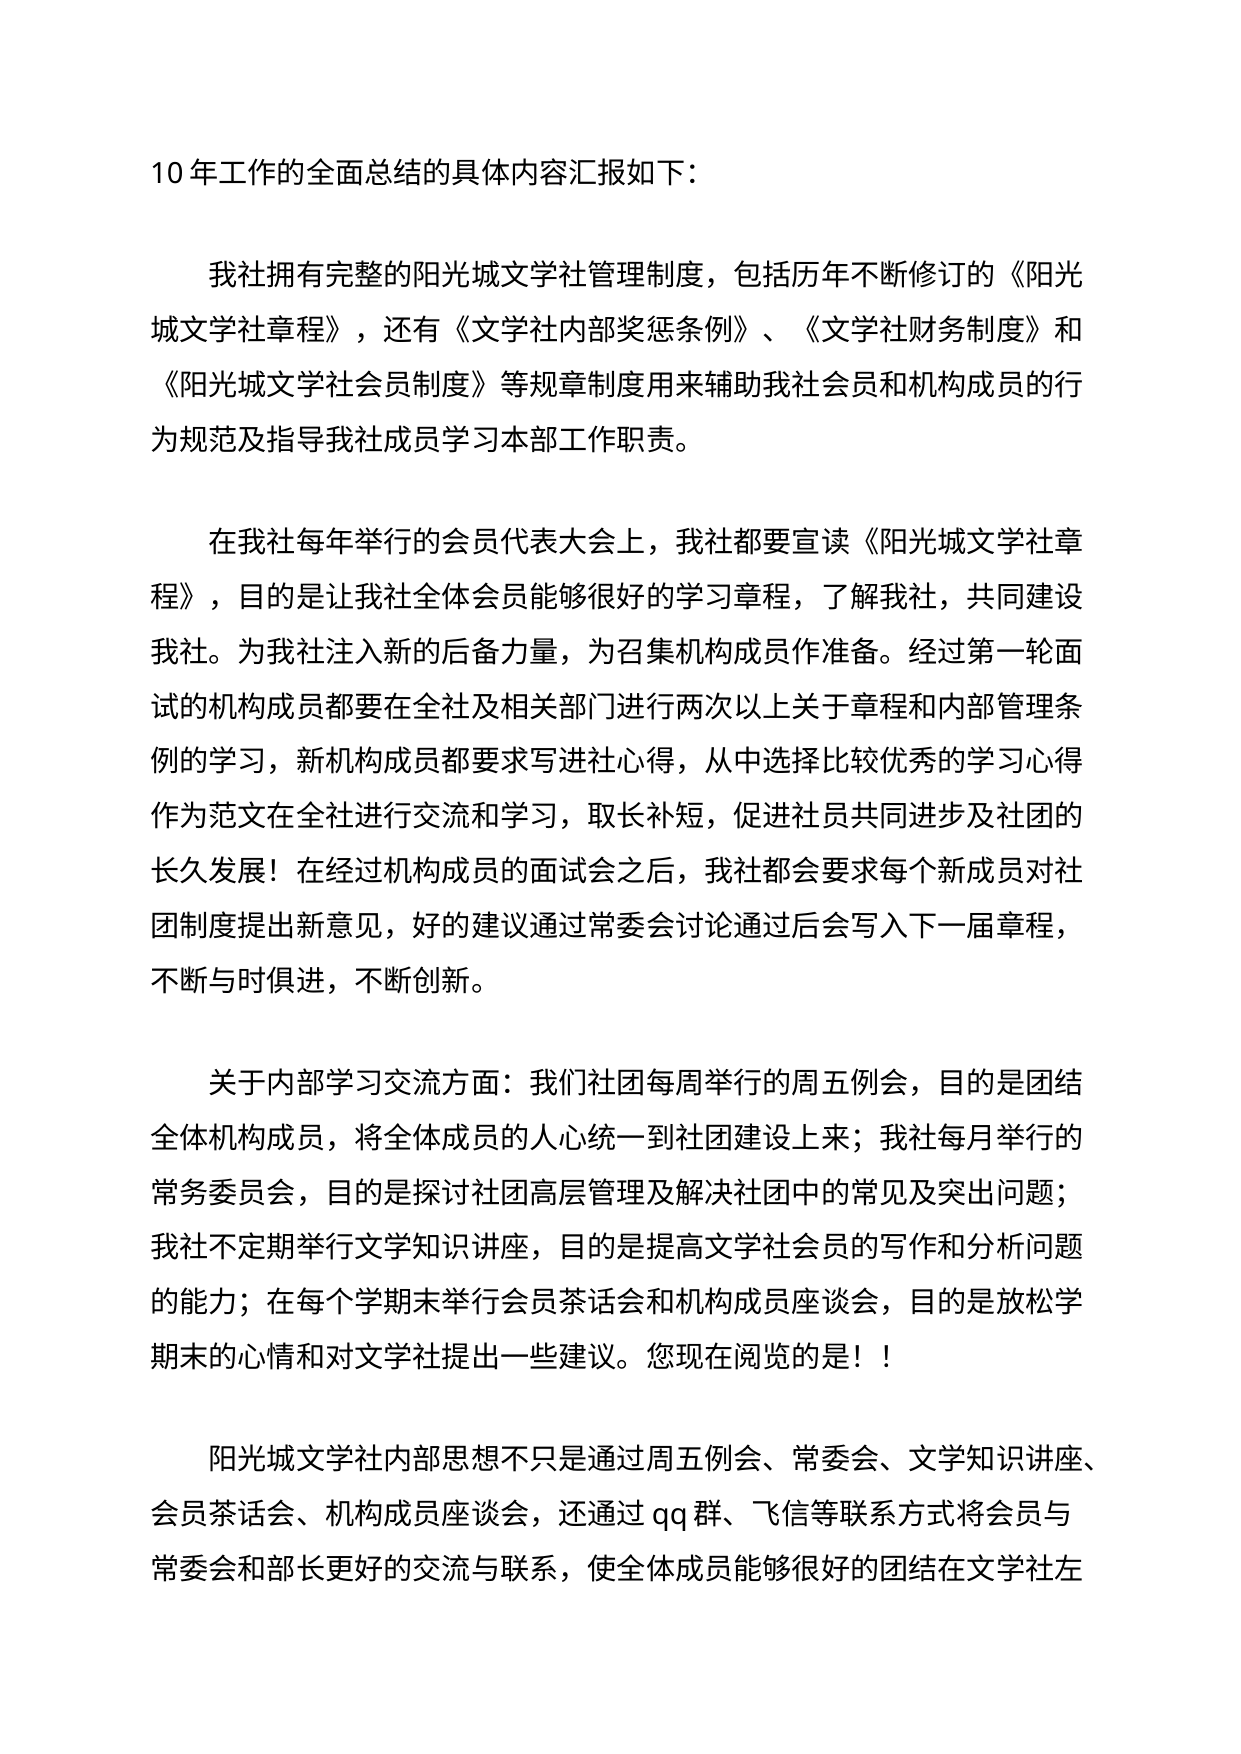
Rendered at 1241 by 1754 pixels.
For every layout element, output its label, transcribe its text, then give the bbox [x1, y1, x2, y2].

text 关于内部学习交流方面：我们社团每周举行的周五例会，目的是团结全体机构成员，将全体成员的人心统一到社团建设上来；我社每月举行的常务委员会，目的是探讨社团高层管理及解决社团中的常见及突出问题；我社不定期举行文学知识讲座，目的是提高文学社会员的写作和分析问题的能力；在每个学期末举行会员茶话会和机构成员座谈会，目的是放松学期末的心情和对文学社提出一些建议。您现在阅览的是！！ [150, 1059, 1090, 1376]
text 我社拥有完整的阳光城文学社管理制度，包括历年不断修订的《阳光城文学社章程》，还有《文学社内部奖惩条例》、《文学社财务制度》和《阳光城文学社会员制度》等规章制度用来辅助我社会员和机构成员的行为规范及指导我社成员学习本部工作职责。 [150, 252, 1090, 459]
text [150, 150, 1090, 192]
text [150, 1436, 1090, 1588]
text 在我社每年举行的会员代表大会上，我社都要宣读《阳光城文学社章程》，目的是让我社全体会员能够很好的学习章程，了解我社，共同建设我社。为我社注入新的后备力量，为召集机构成员作准备。经过第一轮面试的机构成员都要在全社及相关部门进行两次以上关于章程和内部管理条例的学习，新机构成员都要求写进社心得，从中选择比较优秀的学习心得作为范文在全社进行交流和学习，取长补短，促进社员共同进步及社团的长久发展！在经过机构成员的面试会之后，我社都会要求每个新成员对社团制度提出新意见，好的建议通过常委会讨论通过后会写入下一届章程，不断与时俱进，不断创新。 [150, 518, 1090, 1000]
